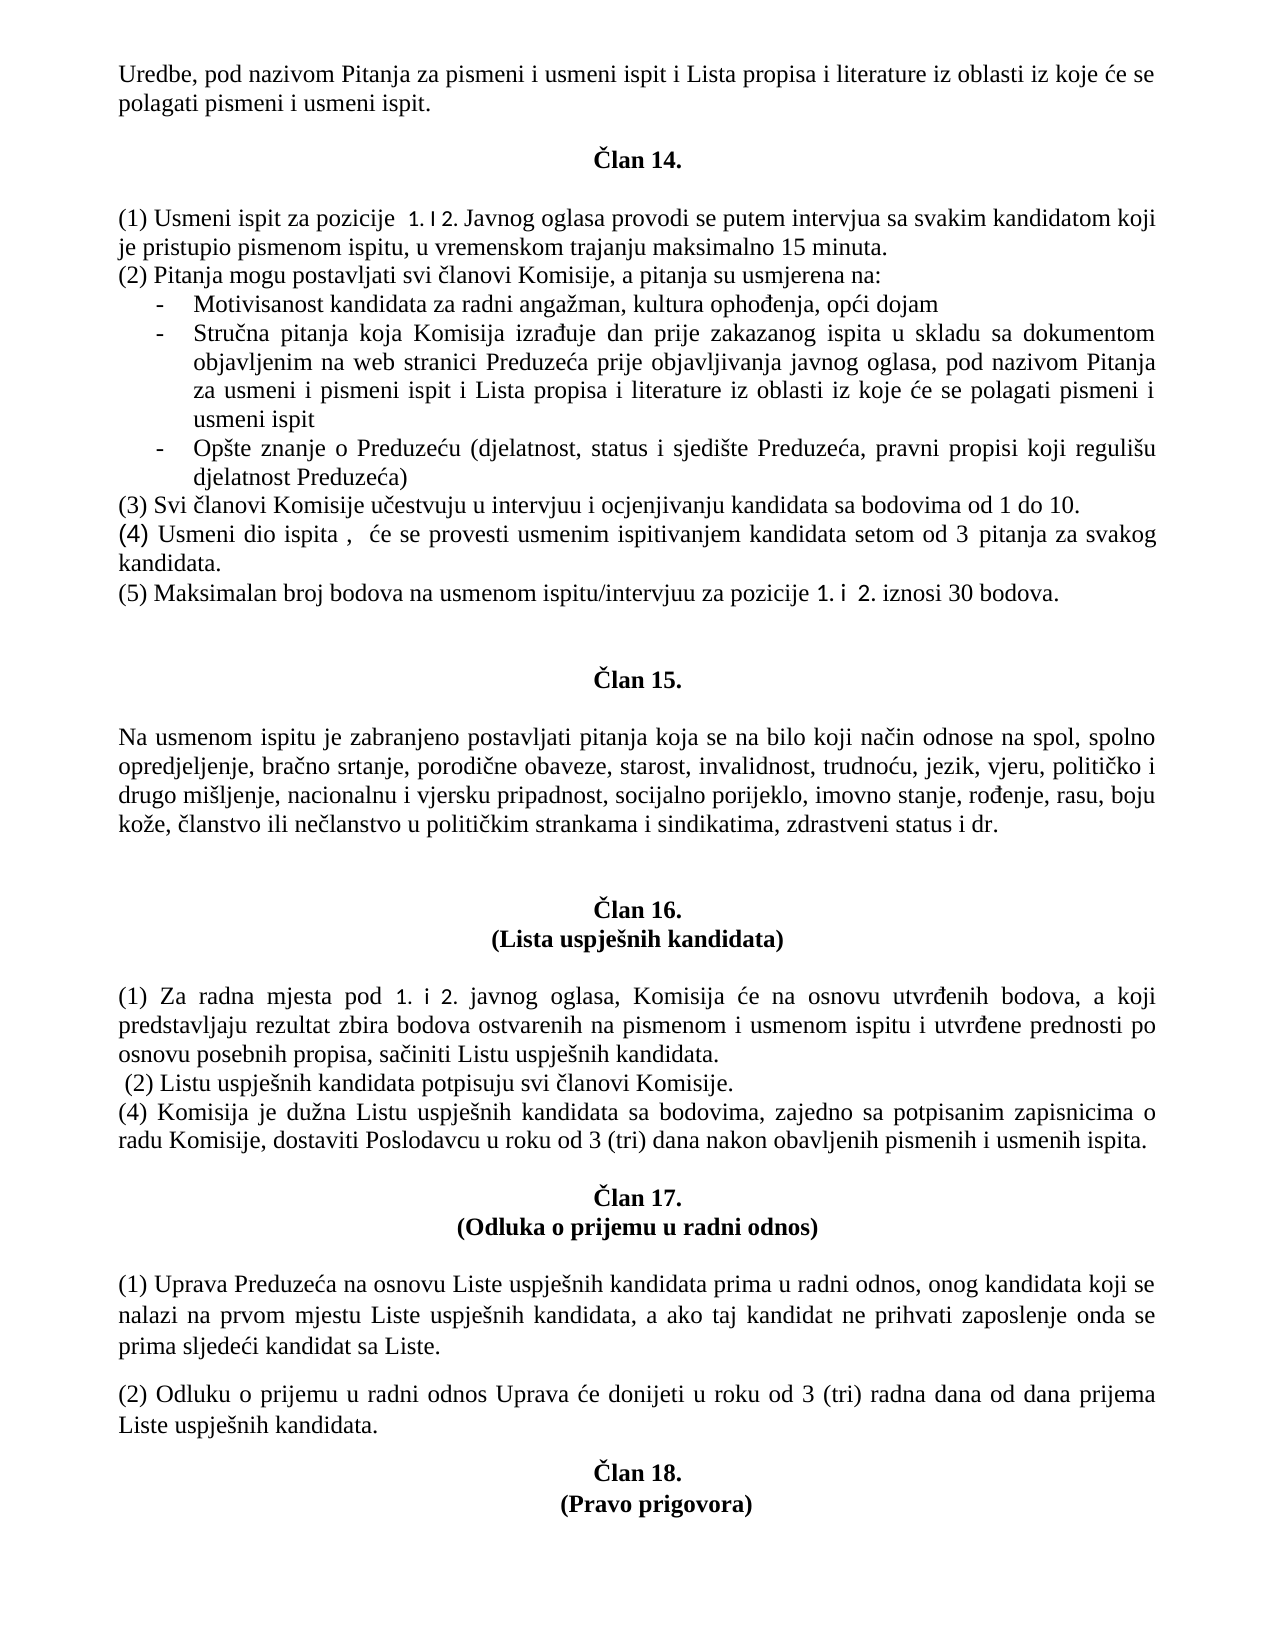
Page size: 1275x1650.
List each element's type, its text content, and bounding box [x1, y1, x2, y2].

text Član 16. [118, 895, 1157, 924]
text (Odluka o prijemu u radni odnos) [118, 1212, 1157, 1240]
text (3) Svi članovi Komisije učestvuju u intervjuu i ocjenjivanju kandidata sa bodovima od 1 do 10. [118, 491, 1157, 519]
text (5) Maksimalan broj bodova na usmenom ispitu/intervjuu za pozicije 1. i 2. iznosi 30 bodova. [118, 577, 1157, 607]
text Član 14. [118, 145, 1157, 174]
text (4) Komisija je dužna Listu uspješnih kandidata sa bodovima, zajedno sa potpisanim zapisnicima o radu Komisije, dostaviti Poslodavcu u roku od 3 (tri) dana nakon obavljenih pismenih i usmenih ispita. [118, 1097, 1157, 1154]
text (1) Usmeni ispit za pozicije 1. I 2. Javnog oglasa provodi se putem intervjua sa svakim kandidatom koji je pristupio pismenom ispitu, u vremenskom trajanju maksimalno 15 minuta. [118, 203, 1157, 261]
text (1) Za radna mjesta pod 1. i 2. javnog oglasa, Komisija će na osnovu utvrđenih bodova, a koji predstavljaju rezultat zbira bodova ostvarenih na pismenom i usmenom ispitu i utvrđene prednosti po osnovu posebnih propisa, sačiniti Listu uspješnih kandidata. [118, 981, 1157, 1068]
text Član 15. [118, 665, 1157, 694]
text (1) Uprava Preduzeća na osnovu Liste uspješnih kandidata prima u radni odnos, onog kandidata koji se nalazi na prvom mjestu Liste uspješnih kandidata, a ako taj kandidat ne prihvati zaposlenje onda se prima sljedeći kandidat sa Liste. [118, 1269, 1157, 1360]
text (Pravo prigovora) [156, 1489, 1157, 1517]
text (4) Usmeni dio ispita , će se provesti usmenim ispitivanjem kandidata setom od 3 pitanja za svakog kandidata. [118, 519, 1157, 577]
text (Lista uspješnih kandidata) [118, 924, 1157, 952]
text Na usmenom ispitu je zabranjeno postavljati pitanja koja se na bilo koji način odnose na spol, spolno opredjeljenje, bračno srtanje, porodične obaveze, starost, invalidnost, trudnoću, jezik, vjeru, političko i drugo mišljenje, nacionalnu i vjersku pripadnost, socijalno porijeklo, imovno stanje, rođenje, rasu, boju kože, članstvo ili nečlanstvo u političkim strankama i sindikatima, zdrastveni status i dr. [118, 722, 1157, 837]
text Član 17. [118, 1183, 1157, 1212]
text (2) Listu uspješnih kandidata potpisuju svi članovi Komisije. [118, 1068, 1157, 1097]
list Stručna pitanja koja Komisija izrađuje dan prije zakazanog ispita u skladu sa dokumentom objavljenim na web stranici Preduzeća prije objavljivanja javnog oglasa, pod nazivom Pitanja za usmeni i pismeni ispit i Lista propisa i literature iz oblasti iz koje će se polagati pismeni i usmeni ispit [156, 318, 1157, 433]
text Član 18. [118, 1458, 1157, 1486]
text (2) Odluku o prijemu u radni odnos Uprava će donijeti u roku od 3 (tri) radna dana od dana prijema Liste uspješnih kandidata. [118, 1379, 1157, 1439]
list Opšte znanje o Preduzeću (djelatnost, status i sjedište Preduzeća, pravni propisi koji regulišu djelatnost Preduzeća) [156, 433, 1157, 491]
list Motivisanost kandidata za radni angažman, kultura ophođenja, opći dojam [156, 289, 1157, 318]
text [118, 59, 1157, 117]
text (2) Pitanja mogu postavljati svi članovi Komisije, a pitanja su usmjerena na: [118, 261, 1157, 289]
